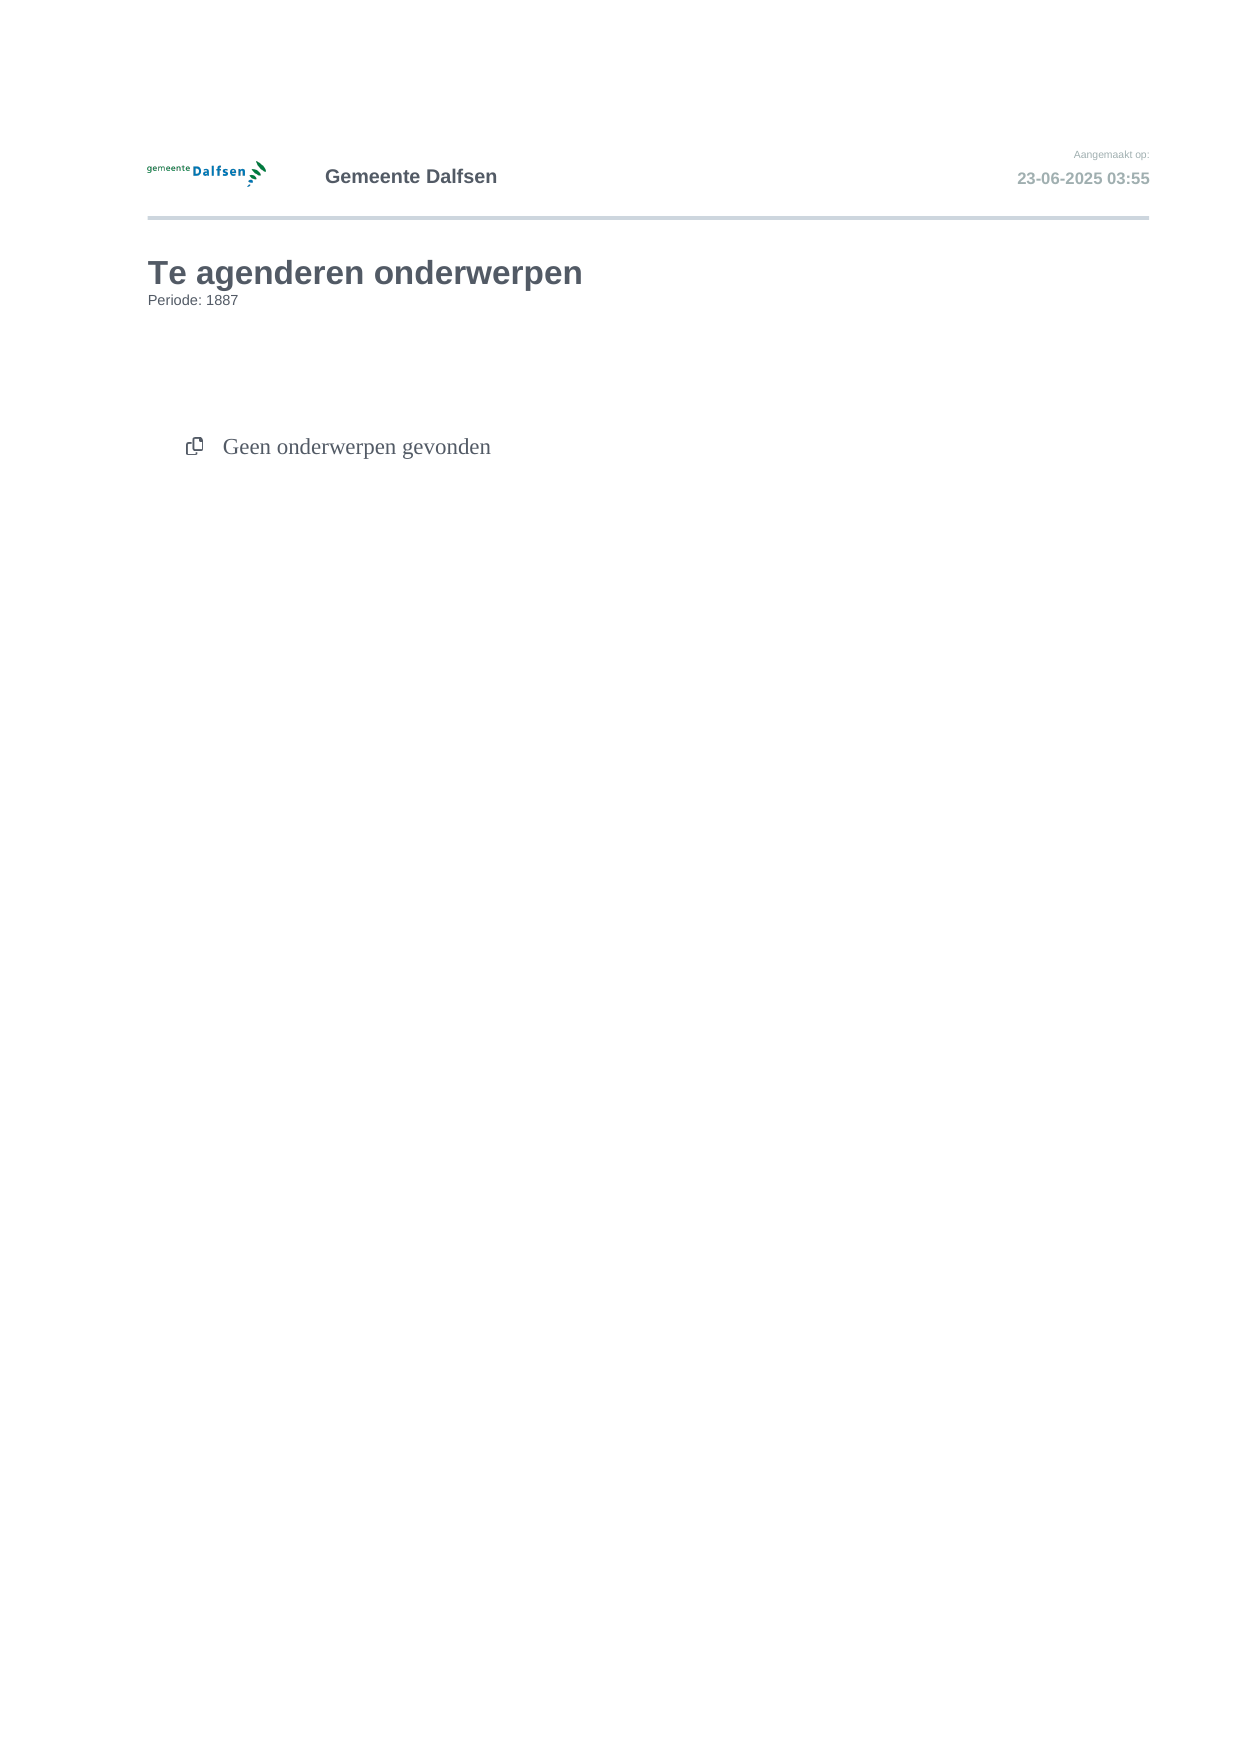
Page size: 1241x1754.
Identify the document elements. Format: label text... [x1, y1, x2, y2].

table_header Te agenderen onderwerpen [148, 245, 727, 292]
table_cell Periode: 1887 [148, 292, 727, 325]
table_header [148, 148, 325, 188]
table_header Gemeente Dalfsen [325, 148, 727, 188]
list Geen onderwerpen gevonden [185, 433, 1093, 459]
picture [186, 437, 203, 455]
table_header Aangemaakt op: [727, 148, 1149, 161]
picture [147, 161, 266, 187]
picture [147, 216, 1150, 220]
table_cell 23-06-2025 03:55 [727, 161, 1149, 188]
